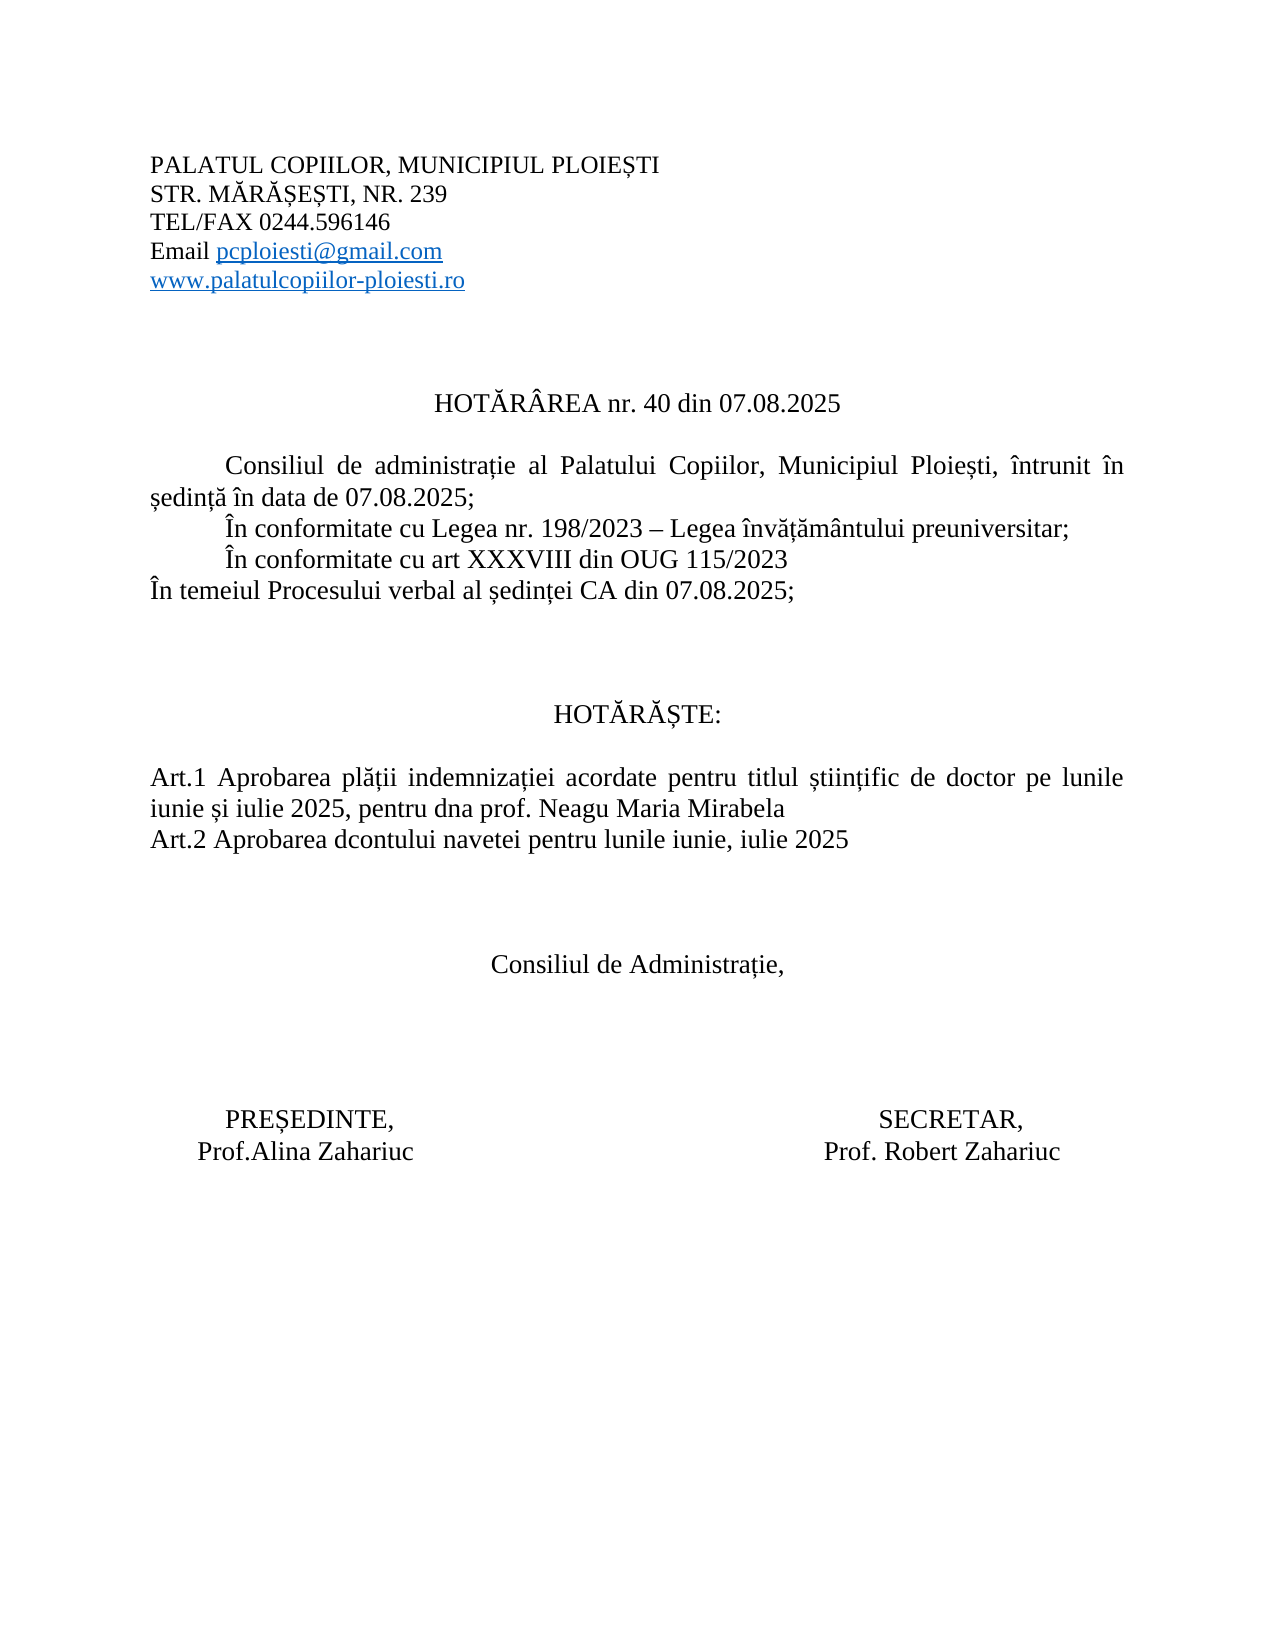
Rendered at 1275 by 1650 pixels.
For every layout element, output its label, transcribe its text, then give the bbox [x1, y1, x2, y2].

text Consiliul de Administrație, [150, 948, 1125, 979]
text Art.2 Aprobarea dcontului navetei pentru lunile iunie, iulie 2025 [150, 823, 1125, 854]
text Consiliul de administrație al Palatului Copiilor, Municipiul Ploiești, întrunit în ședință în data de 07.08.2025; [150, 449, 1125, 512]
text PREȘEDINTE, SECRETAR, [150, 1103, 1125, 1135]
text Prof.Alina Zahariuc Prof. Robert Zahariuc [150, 1135, 1125, 1166]
text STR. MĂRĂȘEȘTI, NR. 239 [150, 179, 1125, 207]
text În conformitate cu Legea nr. 198/2023 – Legea învățământului preuniversitar; [150, 512, 1125, 543]
text HOTĂRÂREA nr. 40 din 07.08.2025 [150, 387, 1125, 418]
text Art.1 Aprobarea plății indemnizației acordate pentru titlul științific de doctor pe lunile iunie și iulie 2025, pentru dna prof. Neagu Maria Mirabela [150, 761, 1125, 823]
text TEL/FAX 0244.596146 [150, 207, 1125, 236]
text Email pcploiesti@gmail.com [150, 236, 1125, 265]
text HOTĂRĂȘTE: [150, 699, 1125, 730]
text În temeiul Procesului verbal al ședinței CA din 07.08.2025; [150, 574, 1125, 605]
text În conformitate cu art XXXVIII din OUG 115/2023 [150, 543, 1125, 574]
text PALATUL COPIILOR, MUNICIPIUL PLOIEȘTI [150, 150, 1125, 179]
text www.palatulcopiilor-ploiesti.ro [150, 265, 1125, 294]
